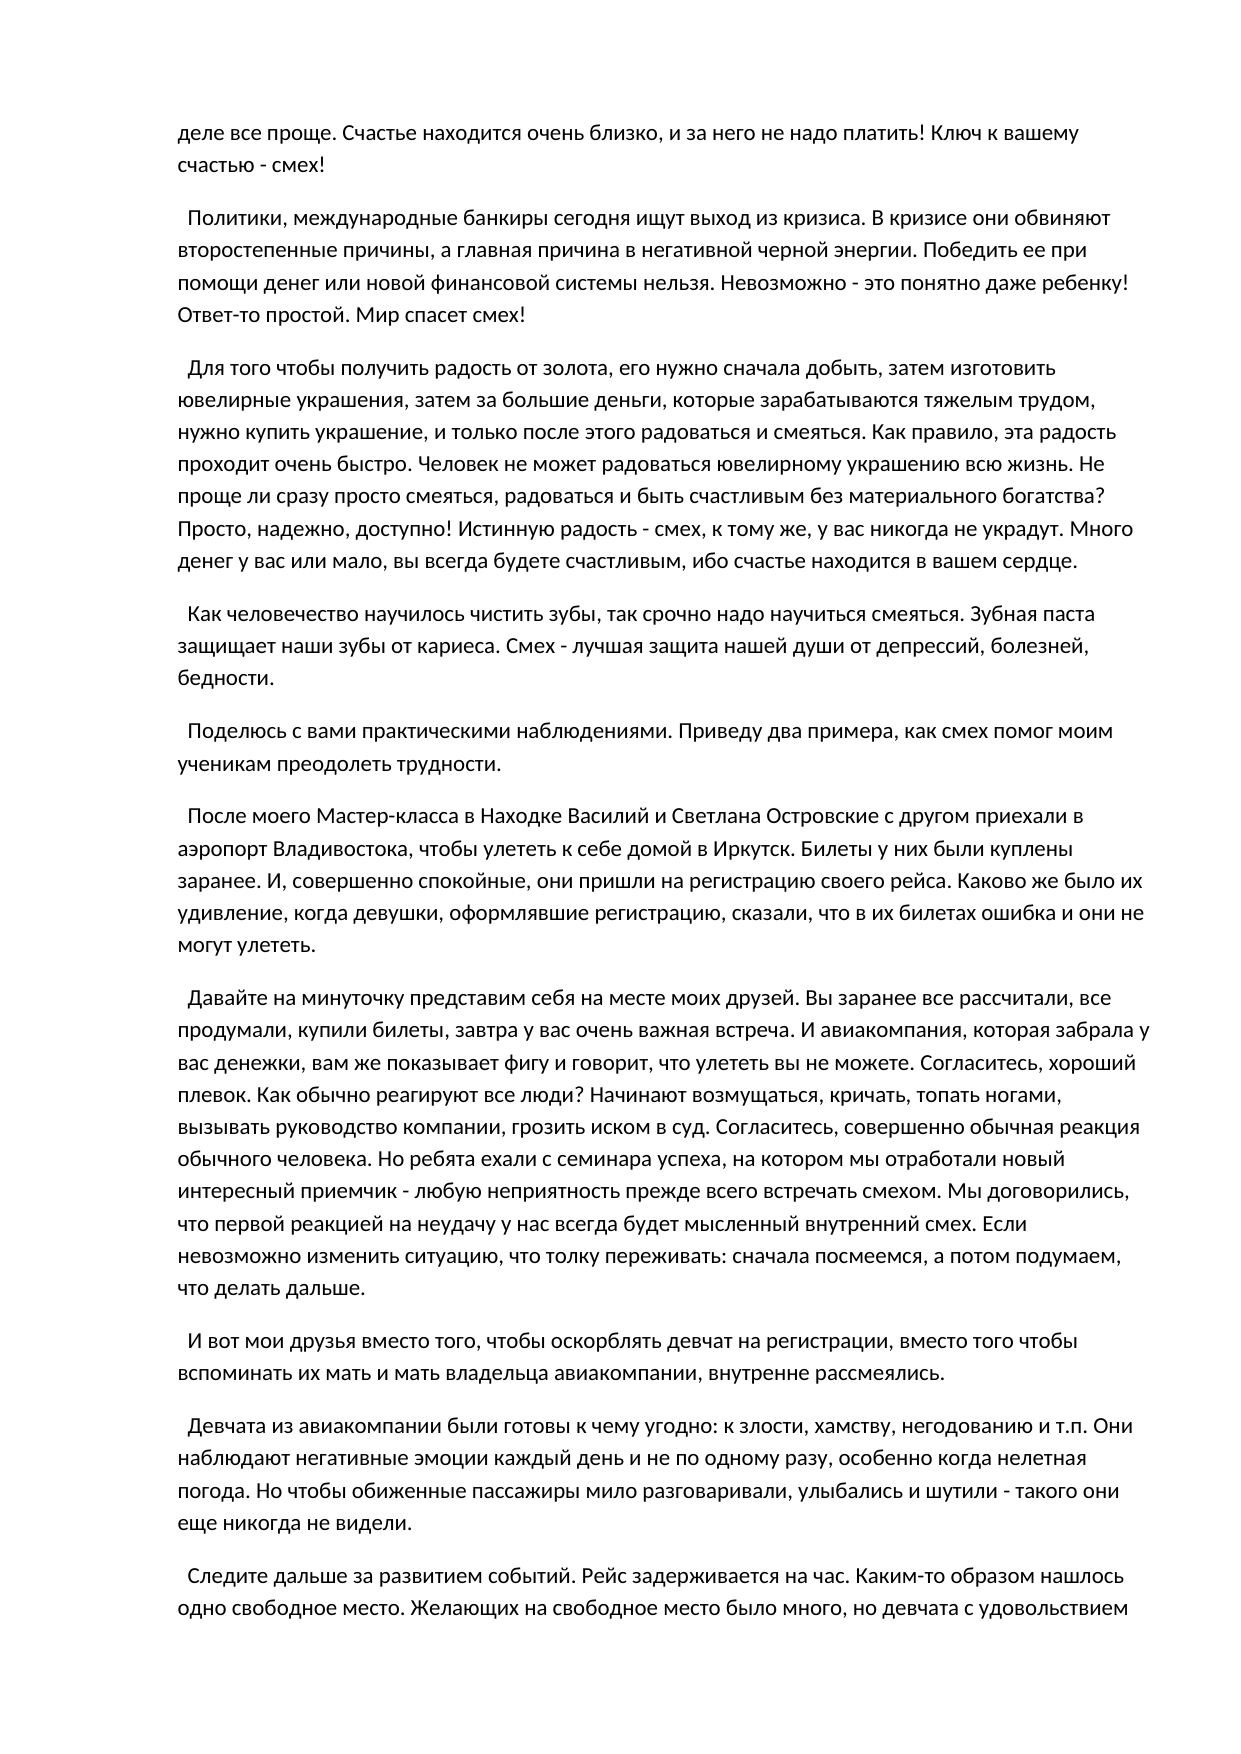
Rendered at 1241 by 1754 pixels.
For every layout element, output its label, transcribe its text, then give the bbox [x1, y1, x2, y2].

text После моего Мастер-класса в Находке Василий и Светлана Островские с другом приехали в аэропорт Владивостока, чтобы улететь к себе домой в Иркутск. Билеты у них были куплены заранее. И, совершенно спокойные, они пришли на регистрацию своего рейса. Каково же было их удивление, когда девушки, оформлявшие регистрацию, сказали, что в их билетах ошибка и они не могут улететь. [177, 802, 1152, 958]
text Для того чтобы получить радость от золота, его нужно сначала добыть, затем изготовить ювелирные украшения, затем за большие деньги, которые зарабатываются тяжелым трудом, нужно купить украшение, и только после этого радоваться и смеяться. Как правило, эта радость проходит очень быстро. Человек не может радоваться ювелирному украшению всю жизнь. Не проще ли сразу просто смеяться, радоваться и быть счастливым без материального богатства? Просто, надежно, доступно! Истинную радость - смех, к тому же, у вас никогда не украдут. Много денег у вас или мало, вы всегда будете счастливым, ибо счастье находится в вашем сердце. [177, 353, 1152, 574]
text Давайте на минуточку представим себя на месте моих друзей. Вы заранее все рассчитали, все продумали, купили билеты, завтра у вас очень важная встреча. И авиакомпания, которая забрала у вас денежки, вам же показывает фигу и говорит, что улететь вы не можете. Согласитесь, хороший плевок. Как обычно реагируют все люди? Начинают возмущаться, кричать, топать ногами, вызывать руководство компании, грозить иском в суд. Согласитесь, совершенно обычная реакция обычного человека. Но ребята ехали с семинара успеха, на котором мы отработали новый интересный приемчик - любую неприятность прежде всего встречать смехом. Мы договорились, что первой реакцией на неудачу у нас всегда будет мысленный внутренний смех. Если невозможно изменить ситуацию, что толку переживать: сначала посмеемся, а потом подумаем, что делать дальше. [177, 983, 1152, 1301]
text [177, 118, 1152, 178]
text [177, 1561, 1152, 1621]
text Политики, международные банкиры сегодня ищут выход из кризиса. В кризисе они обвиняют второстепенные причины, а главная причина в негативной черной энергии. Победить ее при помощи денег или новой финансовой системы нельзя. Невозможно - это понятно даже ребенку! Ответ-то простой. Мир спасет смех! [177, 203, 1152, 328]
text Девчата из авиакомпании были готовы к чему угодно: к злости, хамству, негодованию и т.п. Они наблюдают негативные эмоции каждый день и не по одному разу, особенно когда нелетная погода. Но чтобы обиженные пассажиры мило разговаривали, улыбались и шутили - такого они еще никогда не видели. [177, 1411, 1152, 1536]
text Как человечество научилось чистить зубы, так срочно надо научиться смеяться. Зубная паста защищает наши зубы от кариеса. Смех - лучшая защита нашей души от депрессий, болезней, бедности. [177, 599, 1152, 691]
text Поделюсь с вами практическими наблюдениями. Приведу два примера, как смех помог моим ученикам преодолеть трудности. [177, 716, 1152, 777]
text И вот мои друзья вместо того, чтобы оскорблять девчат на регистрации, вместо того чтобы вспоминать их мать и мать владельца авиакомпании, внутренне рассмеялись. [177, 1326, 1152, 1386]
